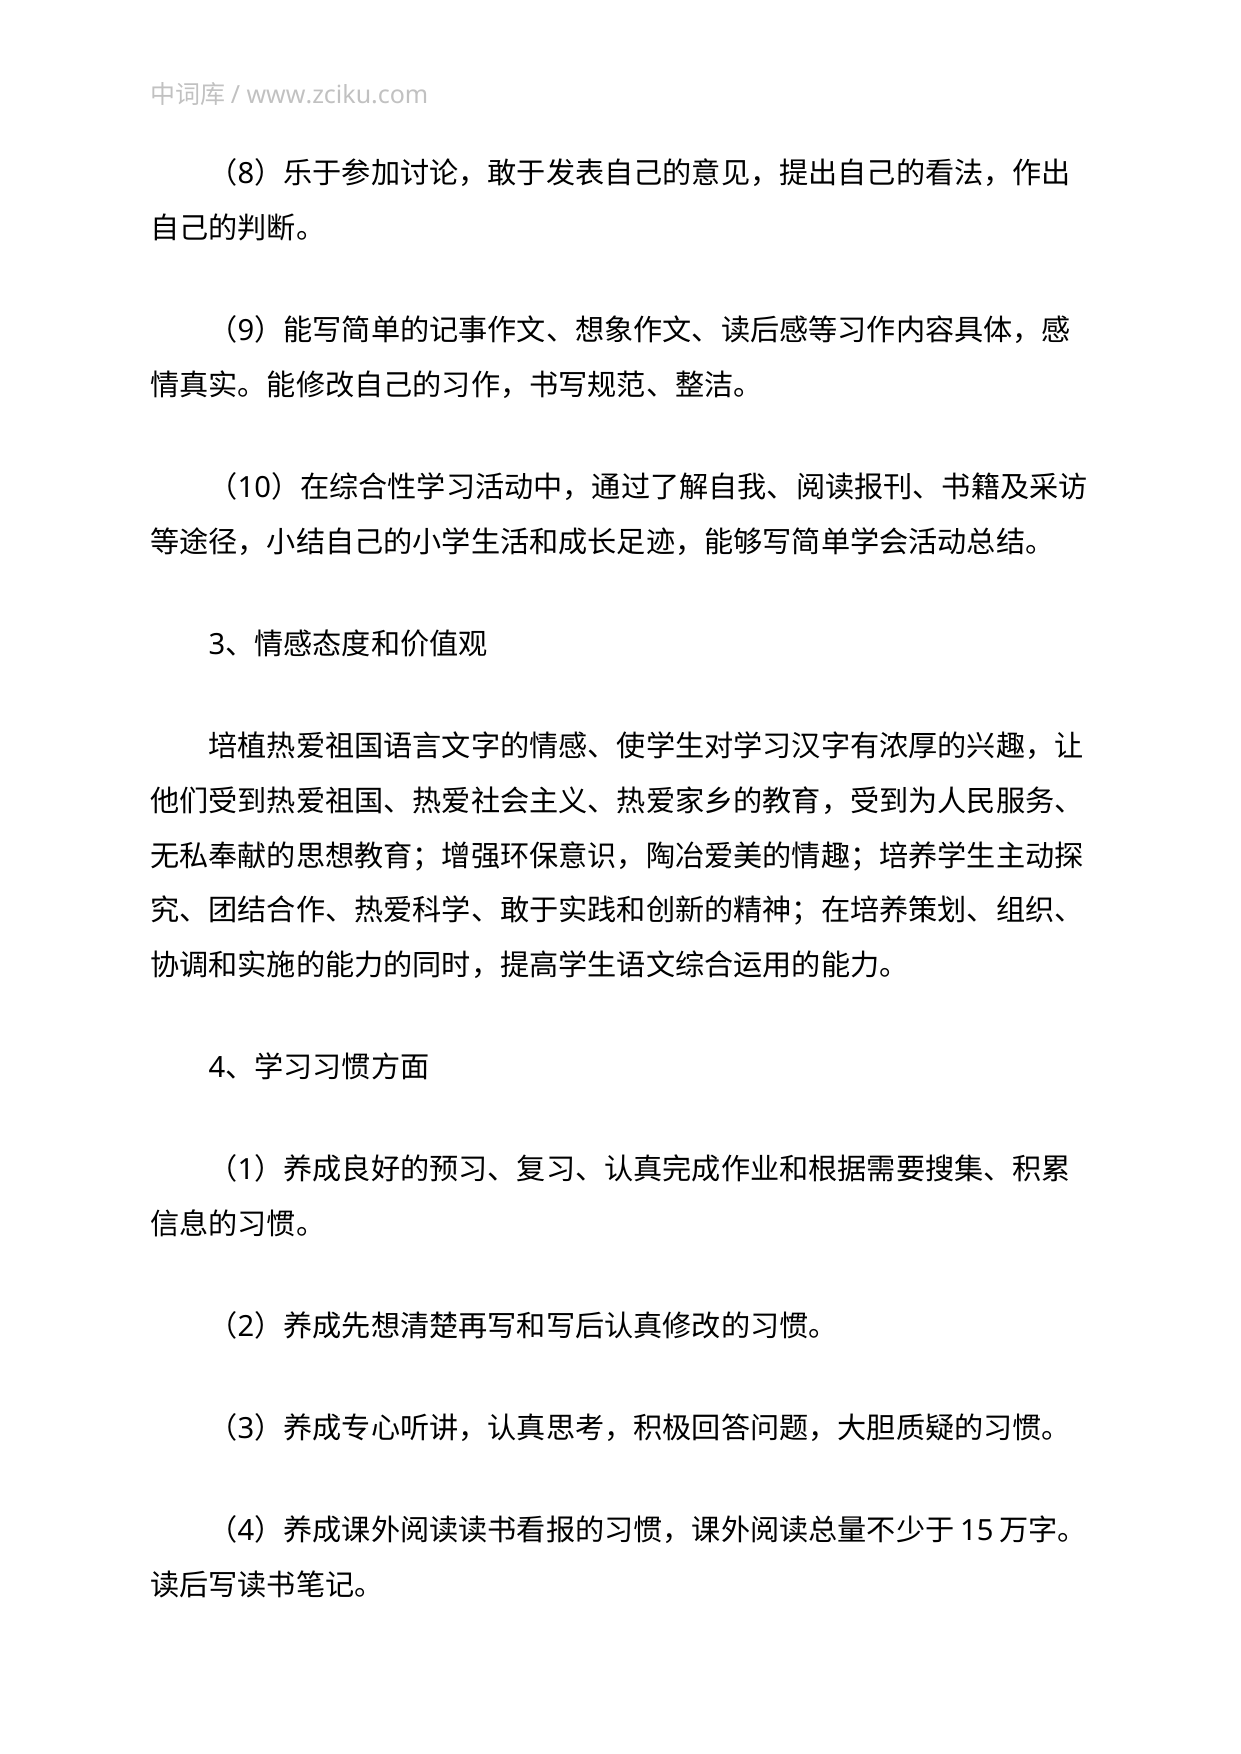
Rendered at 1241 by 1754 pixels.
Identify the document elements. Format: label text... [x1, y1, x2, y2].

text （1）养成良好的预习、复习、认真完成作业和根据需要搜集、积累信息的习惯。 [150, 1146, 1090, 1243]
text （4）养成课外阅读读书看报的习惯，课外阅读总量不少于15万字。读后写读书笔记。 [150, 1506, 1090, 1604]
text 3、情感态度和价值观 [150, 620, 1090, 663]
text （10）在综合性学习活动中，通过了解自我、阅读报刊、书籍及采访等途径，小结自己的小学生活和成长足迹，能够写简单学会活动总结。 [150, 463, 1090, 561]
text 4、学习习惯方面 [150, 1044, 1090, 1086]
text （3）养成专心听讲，认真思考，积极回答问题，大胆质疑的习惯。 [150, 1404, 1090, 1447]
text （8）乐于参加讨论，敢于发表自己的意见，提出自己的看法，作出自己的判断。 [150, 150, 1090, 247]
text （9）能写简单的记事作文、想象作文、读后感等习作内容具体，感情真实。能修改自己的习作，书写规范、整洁。 [150, 307, 1090, 404]
text （2）养成先想清楚再写和写后认真修改的习惯。 [150, 1302, 1090, 1345]
text 培植热爱祖国语言文字的情感、使学生对学习汉字有浓厚的兴趣，让他们受到热爱祖国、热爱社会主义、热爱家乡的教育，受到为人民服务、无私奉献的思想教育；增强环保意识，陶冶爱美的情趣；培养学生主动探究、团结合作、热爱科学、敢于实践和创新的精神；在培养策划、组织、协调和实施的能力的同时，提高学生语文综合运用的能力。 [150, 722, 1090, 984]
